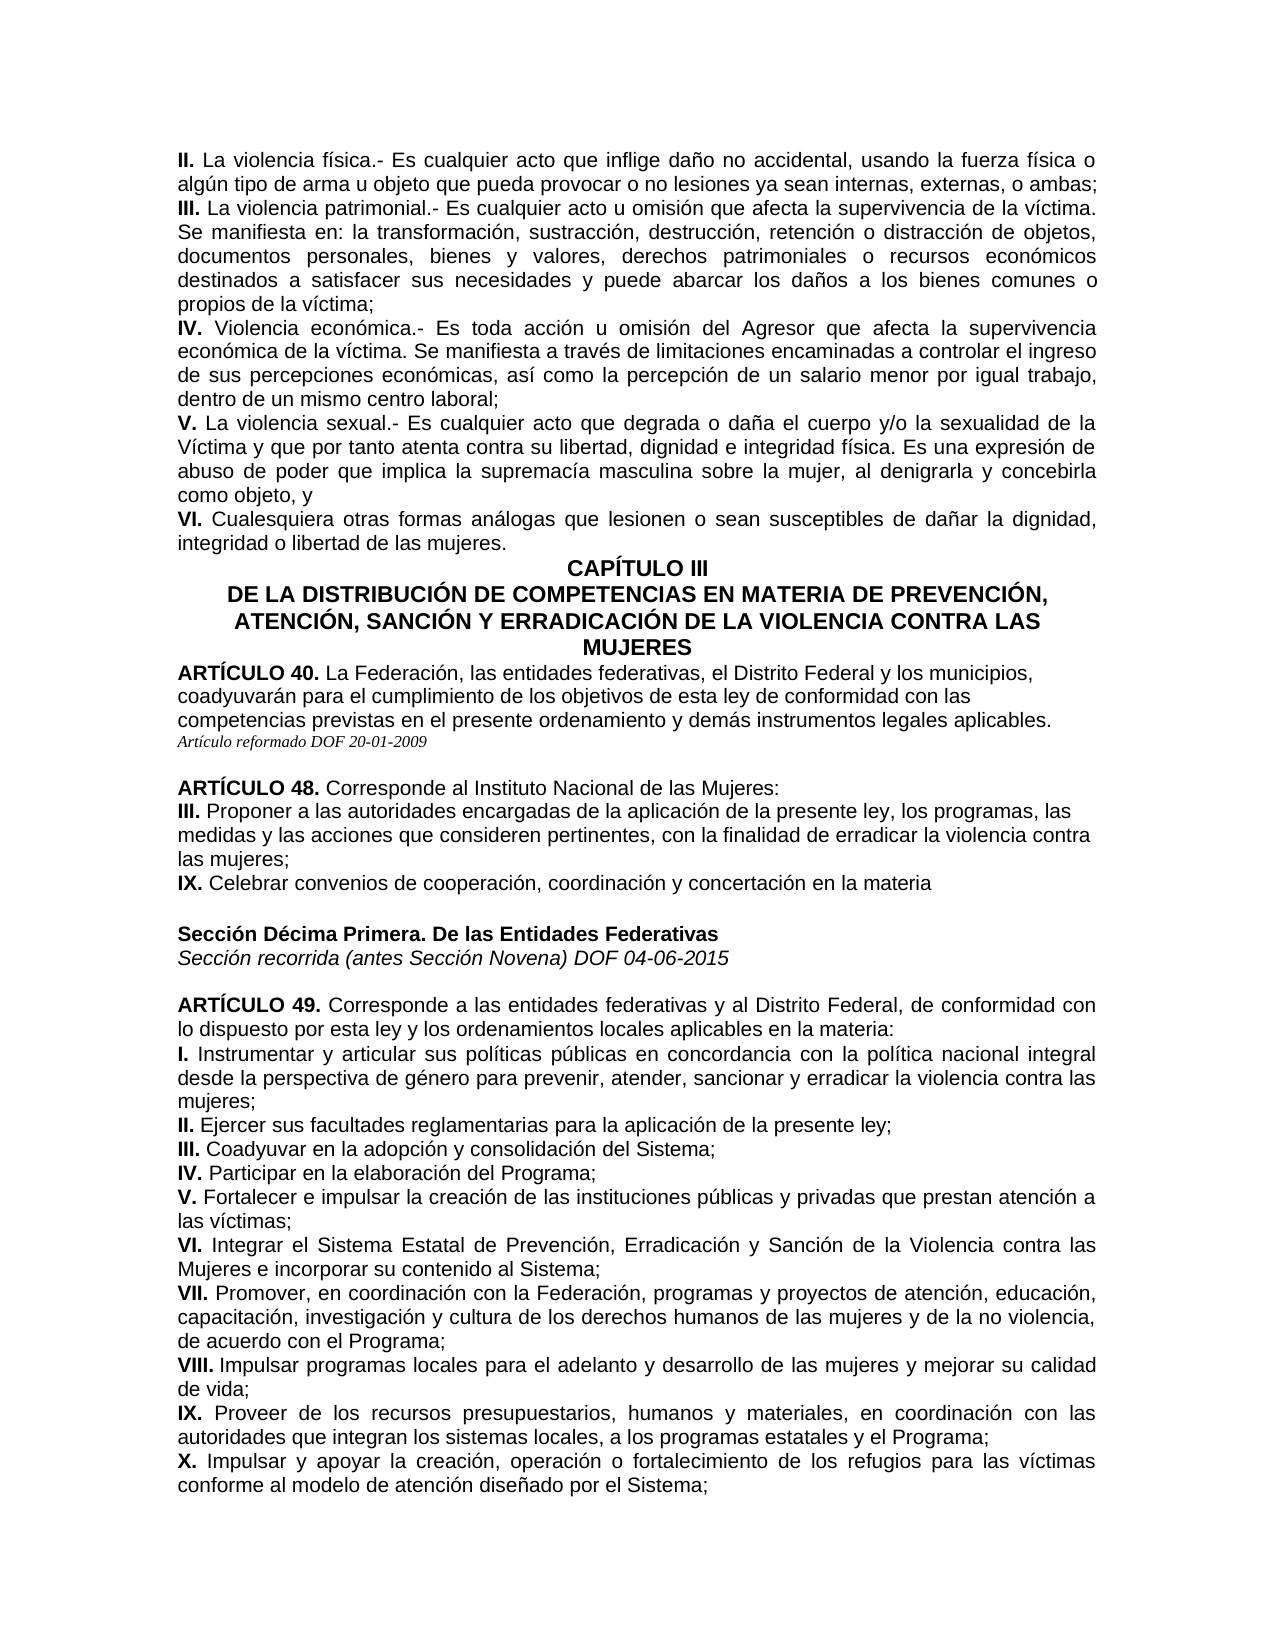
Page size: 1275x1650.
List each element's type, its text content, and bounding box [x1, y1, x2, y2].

list Violencia económica.- Es toda acción u omisión del Agresor que afecta la supervivencia económica de la víctima. Se manifiesta a través de limitaciones encaminadas a controlar el ingreso de sus percepciones económicas, así como la percepción de un salario menor por igual trabajo, dentro de un mismo centro laboral; [177, 315, 1098, 411]
text IX. Celebrar convenios de cooperación, coordinación y concertación en la materia [177, 871, 1110, 895]
list Proveer de los recursos presupuestarios, humanos y materiales, en coordinación con las autoridades que integran los sistemas locales, a los programas estatales y el Programa; [177, 1401, 1097, 1449]
list Impulsar programas locales para el adelanto y desarrollo de las mujeres y mejorar su calidad de vida; [177, 1353, 1098, 1401]
list Participar en la elaboración del Programa; [177, 1161, 1110, 1185]
list Fortalecer e impulsar la creación de las instituciones públicas y privadas que prestan atención a las víctimas; [177, 1185, 1097, 1233]
list Cualesquiera otras formas análogas que lesionen o sean susceptibles de dañar la dignidad, integridad o libertad de las mujeres. [177, 507, 1098, 555]
text ARTÍCULO 48. Corresponde al Instituto Nacional de las Mujeres: [177, 775, 1110, 799]
text III. Proponer a las autoridades encargadas de la aplicación de la presente ley, los programas, las medidas y las acciones que consideren pertinentes, con la finalidad de erradicar la violencia contra las mujeres; [177, 799, 1098, 871]
list Impulsar y apoyar la creación, operación o fortalecimiento de los refugios para las víctimas conforme al modelo de atención diseñado por el Sistema; [177, 1449, 1097, 1497]
text ARTÍCULO 40. La Federación, las entidades federativas, el Distrito Federal y los municipios, coadyuvarán para el cumplimiento de los objetivos de esta ley de conformidad con las competencias previstas en el presente ordenamiento y demás instrumentos legales aplicables. Artículo reformado DOF 20-01-2009 [177, 660, 1098, 751]
text ARTÍCULO 49. Corresponde a las entidades federativas y al Distrito Federal, de conformidad con lo dispuesto por esta ley y los ordenamientos locales aplicables en la materia: [177, 993, 1097, 1041]
text DE LA DISTRIBUCIÓN DE COMPETENCIAS EN MATERIA DE PREVENCIÓN, ATENCIÓN, SANCIÓN Y ERRADICACIÓN DE LA VIOLENCIA CONTRA LAS MUJERES [182, 581, 1092, 660]
list Promover, en coordinación con la Federación, programas y proyectos de atención, educación, capacitación, investigación y cultura de los derechos humanos de las mujeres y de la no violencia, de acuerdo con el Programa; [177, 1281, 1097, 1353]
text Sección recorrida (antes Sección Novena) DOF 04-06-2015 [177, 945, 1110, 969]
list Instrumentar y articular sus políticas públicas en concordancia con la política nacional integral desde la perspectiva de género para prevenir, atender, sancionar y erradicar la violencia contra las mujeres; [177, 1041, 1097, 1113]
list La violencia sexual.- Es cualquier acto que degrada o daña el cuerpo y/o la sexualidad de la Víctima y que por tanto atenta contra su libertad, dignidad e integridad física. Es una expresión de abuso de poder que implica la supremacía masculina sobre la mujer, al denigrarla y concebirla como objeto, y [177, 411, 1097, 507]
text CAPÍTULO III [183, 555, 1093, 581]
subtitle Sección Décima Primera. De las Entidades Federativas [177, 921, 1110, 945]
list Integrar el Sistema Estatal de Prevención, Erradicación y Sanción de la Violencia contra las Mujeres e incorporar su contenido al Sistema; [177, 1233, 1097, 1281]
list La violencia patrimonial.- Es cualquier acto u omisión que afecta la supervivencia de la víctima. Se manifiesta en: la transformación, sustracción, destrucción, retención o distracción de objetos, documentos personales, bienes y valores, derechos patrimoniales o recursos económicos destinados a satisfacer sus necesidades y puede abarcar los daños a los bienes comunes o propios de la víctima; [177, 196, 1098, 315]
list La violencia física.- Es cualquier acto que inflige daño no accidental, usando la fuerza física o algún tipo de arma u objeto que pueda provocar o no lesiones ya sean internas, externas, o ambas; [177, 147, 1097, 195]
list Coadyuvar en la adopción y consolidación del Sistema; [177, 1137, 1110, 1161]
list Ejercer sus facultades reglamentarias para la aplicación de la presente ley; [177, 1113, 1110, 1137]
